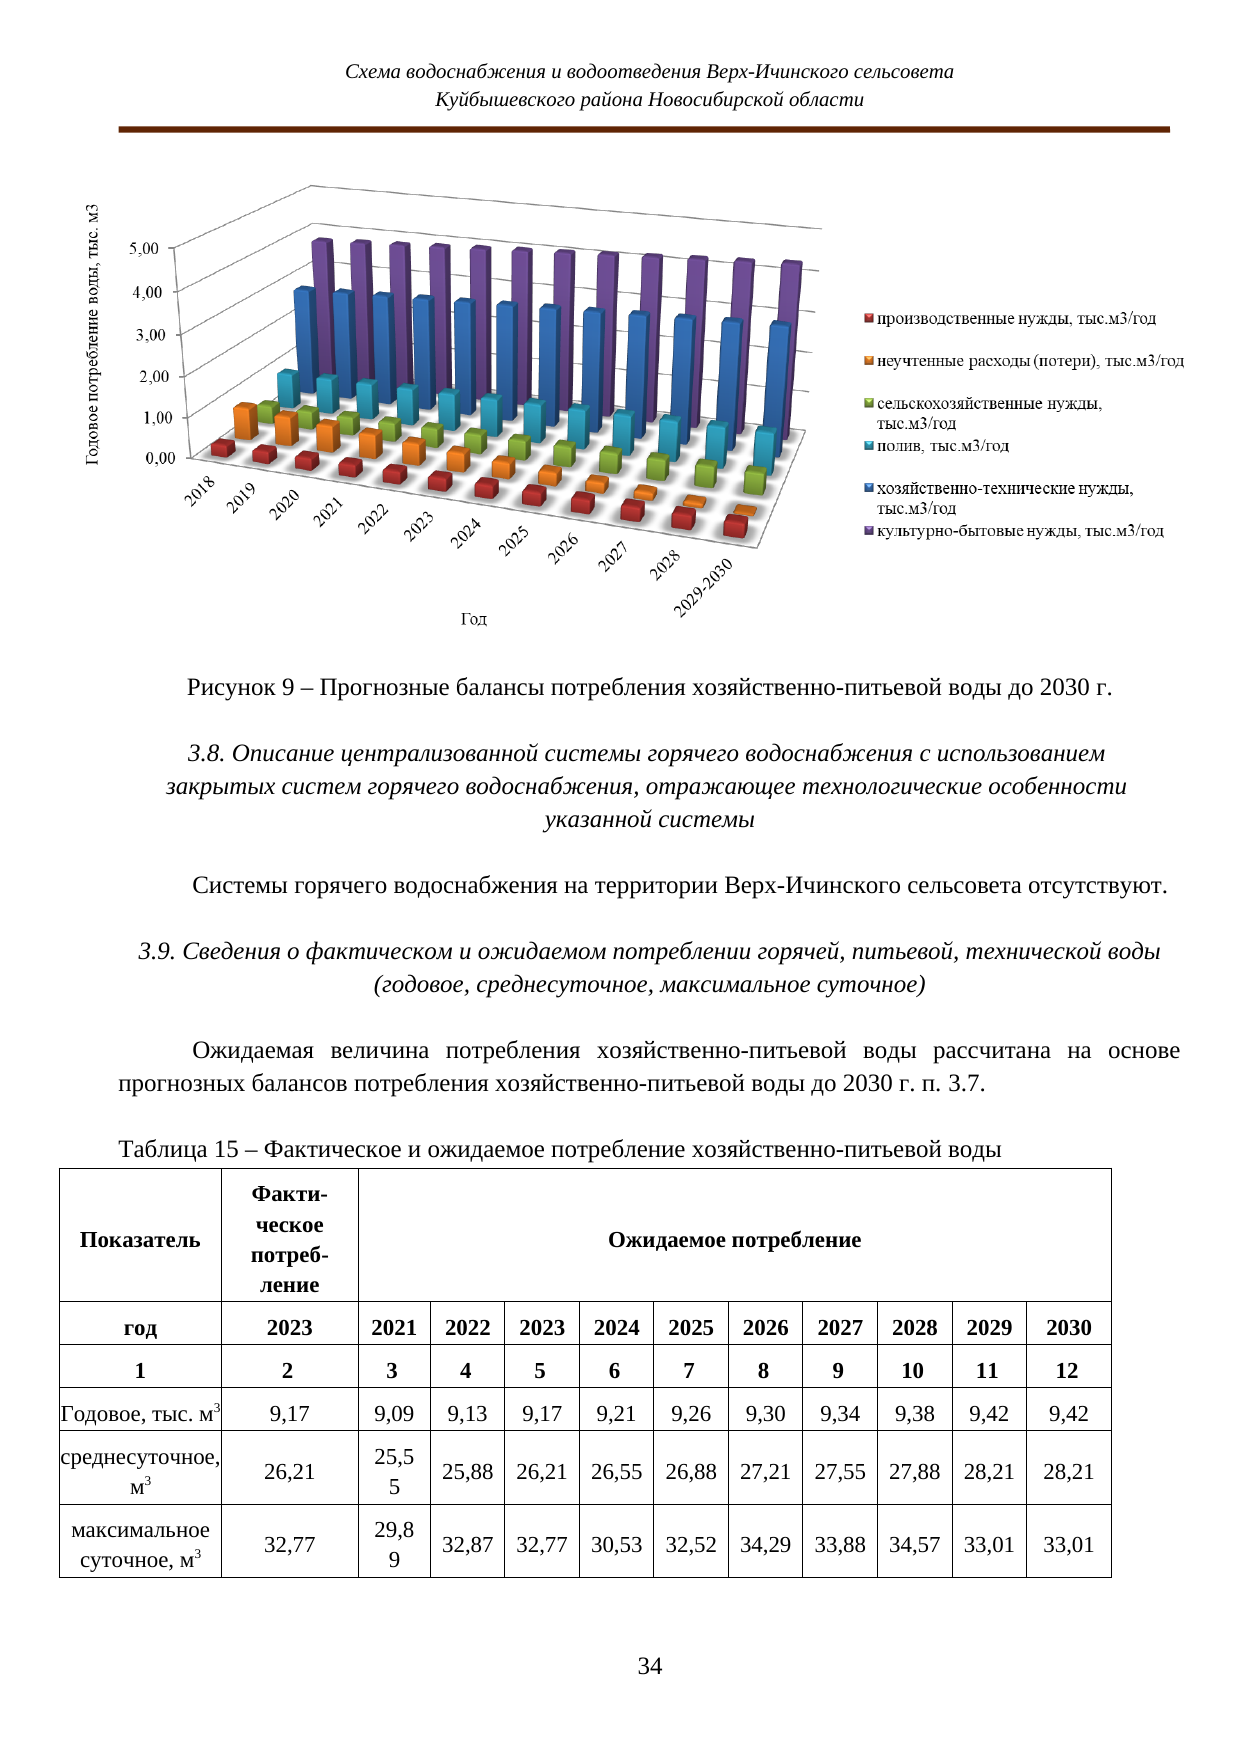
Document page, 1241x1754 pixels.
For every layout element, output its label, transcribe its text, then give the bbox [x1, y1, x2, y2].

table_cell 2023 [222, 1302, 358, 1344]
table_cell 2026 [729, 1302, 802, 1344]
table_cell 26,21 [222, 1431, 358, 1503]
table_cell 2028 [878, 1302, 952, 1344]
table_cell 27,21 [729, 1431, 802, 1503]
table_cell 2024 [580, 1302, 653, 1344]
table_cell 2029 [953, 1302, 1026, 1344]
text Ожидаемая величина потребления хозяйственно-питьевой воды рассчитана на основе прогнозных балансов потребления хозяйственно-питьевой воды до 2030 г. п. 3.7. [118, 1036, 1181, 1097]
table_cell 28,21 [1027, 1431, 1111, 1503]
table_cell год [60, 1302, 221, 1344]
table_cell 32,77 [505, 1505, 579, 1577]
table_cell 29,89 [359, 1505, 430, 1577]
table_cell 2030 [1027, 1302, 1111, 1344]
table_cell 2021 [359, 1302, 430, 1344]
table_header Показатель [60, 1169, 221, 1301]
table_cell 26,88 [654, 1431, 728, 1503]
table_cell 5 [505, 1345, 579, 1387]
table_cell 32,87 [431, 1505, 504, 1577]
table_cell 26,55 [580, 1431, 653, 1503]
table_cell 6 [580, 1345, 653, 1387]
table_cell 25,55 [359, 1431, 430, 1503]
text Таблица 15 – Фактическое и ожидаемое потребление хозяйственно-питьевой воды [118, 1134, 1181, 1163]
text Системы горячего водоснабжения на территории Верх-Ичинского сельсовета отсутствуют. [118, 870, 1181, 899]
table_cell 30,53 [580, 1505, 653, 1577]
text Рисунок 9 – Прогнозные балансы потребления хозяйственно-питьевой воды до 2030 г. [118, 672, 1181, 701]
table_cell 9,42 [953, 1388, 1026, 1430]
table_cell 32,52 [654, 1505, 728, 1577]
table_cell 2027 [803, 1302, 877, 1344]
table_cell 9,13 [431, 1388, 504, 1430]
table_cell 33,01 [953, 1505, 1026, 1577]
subtitle 3.9. Сведения о фактическом и ожидаемом потреблении горячей, питьевой, технической воды (годовое, среднесуточное, максимальное суточное) [118, 936, 1181, 998]
table_cell 2023 [505, 1302, 579, 1344]
subtitle 3.8. Описание централизованной системы горячего водоснабжения с использованием закрытых систем горячего водоснабжения, отражающее технологические особенности указанной системы [118, 738, 1181, 833]
table_cell Годовое, тыс. м3 [60, 1388, 221, 1430]
table_cell 10 [878, 1345, 952, 1387]
table_cell 26,21 [505, 1431, 579, 1503]
table_cell 9,34 [803, 1388, 877, 1430]
table_cell максимальное суточное, м3 [60, 1505, 221, 1577]
table_cell 9 [803, 1345, 877, 1387]
table_cell 9,30 [729, 1388, 802, 1430]
table_cell 11 [953, 1345, 1026, 1387]
table_cell 2 [222, 1345, 358, 1387]
table_cell 27,55 [803, 1431, 877, 1503]
table_cell 34,29 [729, 1505, 802, 1577]
table_cell 12 [1027, 1345, 1111, 1387]
table_header Ожидаемое потребление [359, 1169, 1111, 1301]
table_cell 7 [654, 1345, 728, 1387]
table_cell 3 [359, 1345, 430, 1387]
table_header Фактическое потребление [222, 1169, 358, 1301]
table_cell 9,26 [654, 1388, 728, 1430]
table_cell 2022 [431, 1302, 504, 1344]
table_cell 8 [729, 1345, 802, 1387]
table_cell 9,09 [359, 1388, 430, 1430]
table_cell 33,88 [803, 1505, 877, 1577]
table_cell 34,57 [878, 1505, 952, 1577]
table_cell 1 [60, 1345, 221, 1387]
table_cell 4 [431, 1345, 504, 1387]
table_cell 32,77 [222, 1505, 358, 1577]
table_cell 27,88 [878, 1431, 952, 1503]
table_cell 9,17 [222, 1388, 358, 1430]
table_cell 28,21 [953, 1431, 1026, 1503]
table_cell 2025 [654, 1302, 728, 1344]
table_cell 9,17 [505, 1388, 579, 1430]
table_cell 33,01 [1027, 1505, 1111, 1577]
table_cell 9,42 [1027, 1388, 1111, 1430]
table_cell 25,88 [431, 1431, 504, 1503]
table_cell 9,21 [580, 1388, 653, 1430]
table_cell 9,38 [878, 1388, 952, 1430]
picture [73, 162, 1196, 636]
table_cell среднесуточное, м3 [60, 1431, 221, 1503]
